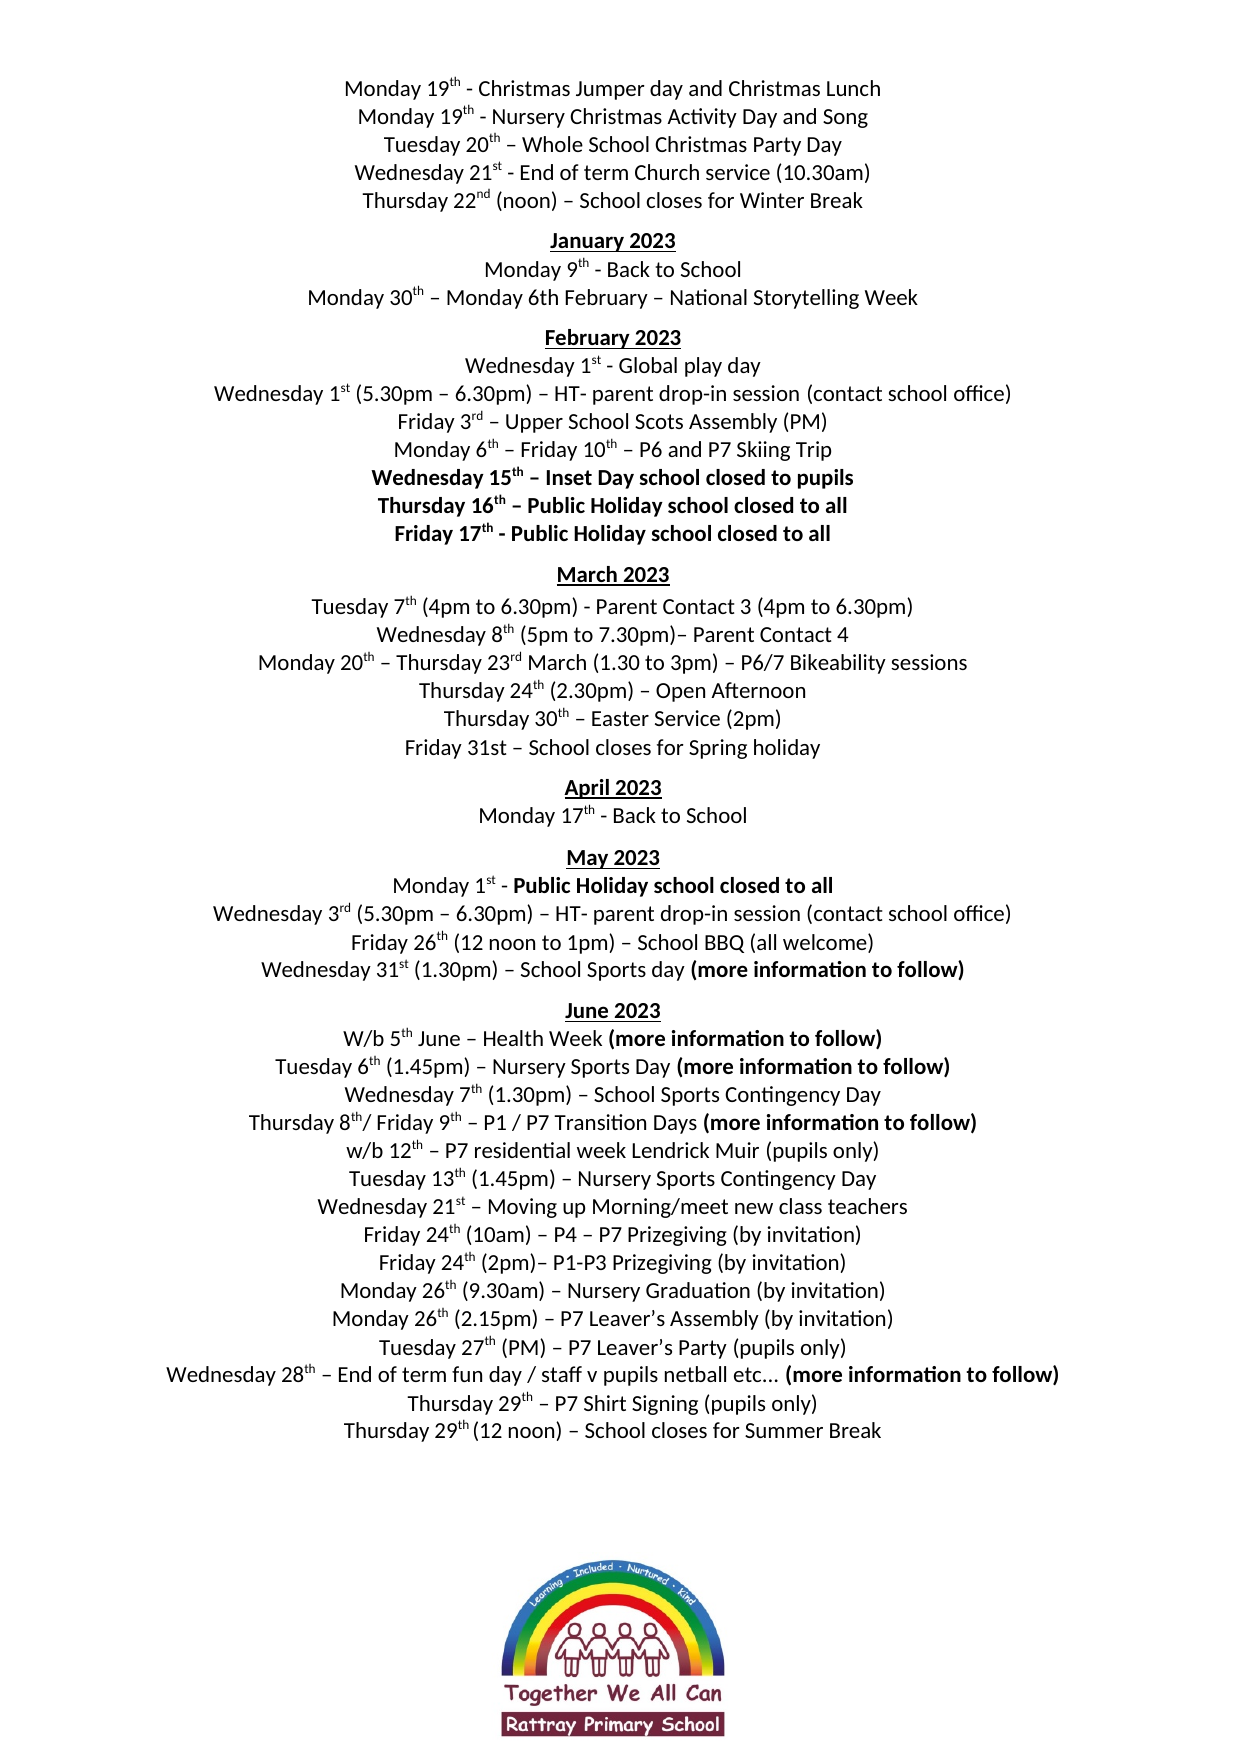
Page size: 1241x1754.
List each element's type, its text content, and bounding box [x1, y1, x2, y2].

text April 2023 [89, 773, 1137, 801]
text Thursday 8th/ Friday 9th – P1 / P7 Transition Days (more information to follow) [89, 1108, 1137, 1136]
text Wednesday 1st - Global play day [89, 351, 1137, 379]
text Monday 26th (9.30am) – Nursery Graduation (by invitation) [89, 1277, 1137, 1304]
text Monday 17th - Back to School [89, 801, 1137, 829]
text Wednesday 8th (5pm to 7.30pm)– Parent Contact 4 [89, 621, 1137, 648]
text March 2023 [89, 560, 1137, 588]
text Friday 24th (10am) – P4 – P7 Prizegiving (by invitation) [89, 1221, 1137, 1248]
text Tuesday 13th (1.45pm) – Nursery Sports Contingency Day [89, 1164, 1137, 1192]
text Monday 19th - Nursery Christmas Activity Day and Song [89, 102, 1137, 130]
text Monday 26th (2.15pm) – P7 Leaver’s Assembly (by invitation) [89, 1304, 1137, 1333]
text Thursday 29th – P7 Shirt Signing (pupils only) [89, 1389, 1137, 1417]
text Wednesday 21st - End of term Church service (10.30am) [89, 158, 1137, 186]
text Thursday 16th – Public Holiday school closed to all [89, 492, 1137, 519]
text May 2023 [89, 843, 1137, 872]
text Thursday 30th – Easter Service (2pm) [89, 704, 1137, 733]
text Thursday 29th (12 noon) – School closes for Summer Break [89, 1417, 1137, 1445]
text Monday 9th - Back to School [89, 255, 1137, 283]
text February 2023 [89, 323, 1137, 351]
text Friday 24th (2pm)– P1-P3 Prizegiving (by invitation) [89, 1248, 1137, 1277]
text Monday 19th - Christmas Jumper day and Christmas Lunch [89, 74, 1137, 102]
text January 2023 [89, 227, 1137, 255]
text Tuesday 7th (4pm to 6.30pm) - Parent Contact 3 (4pm to 6.30pm) [89, 592, 1137, 621]
text Wednesday 7th (1.30pm) – School Sports Contingency Day [89, 1080, 1137, 1108]
text Thursday 22nd (noon) – School closes for Winter Break [89, 186, 1137, 214]
text Monday 1st - Public Holiday school closed to all [89, 872, 1137, 899]
picture [490, 1552, 735, 1745]
text Wednesday 31st (1.30pm) – School Sports day (more information to follow) [89, 956, 1137, 984]
text June 2023 [89, 996, 1137, 1024]
text Friday 31st – School closes for Spring holiday [89, 733, 1137, 761]
text Wednesday 3rd (5.30pm – 6.30pm) – HT- parent drop-in session (contact school office) [89, 899, 1137, 928]
text Friday 3rd – Upper School Scots Assembly (PM) [89, 407, 1137, 436]
text Tuesday 6th (1.45pm) – Nursery Sports Day (more information to follow) [89, 1052, 1137, 1080]
text w/b 12th – P7 residential week Lendrick Muir (pupils only) [89, 1136, 1137, 1164]
text Thursday 24th (2.30pm) – Open Afternoon [89, 677, 1137, 704]
text Wednesday 1st (5.30pm – 6.30pm) – HT- parent drop-in session (contact school office) [89, 379, 1137, 407]
text Tuesday 20th – Whole School Christmas Party Day [89, 130, 1137, 158]
text Monday 6th – Friday 10th – P6 and P7 Skiing Trip [89, 436, 1137, 463]
text Wednesday 21st – Moving up Morning/meet new class teachers [89, 1192, 1137, 1221]
text W/b 5th June – Health Week (more information to follow) [89, 1024, 1137, 1052]
text Wednesday 28th – End of term fun day / staff v pupils netball etc... (more information to follow) [89, 1361, 1137, 1389]
text Monday 30th – Monday 6th February – National Storytelling Week [89, 283, 1137, 311]
text Tuesday 27th (PM) – P7 Leaver’s Party (pupils only) [89, 1333, 1137, 1361]
text Monday 20th – Thursday 23rd March (1.30 to 3pm) – P6/7 Bikeability sessions [89, 648, 1137, 677]
text Friday 17th - Public Holiday school closed to all [89, 519, 1137, 548]
text Friday 26th (12 noon to 1pm) – School BBQ (all welcome) [89, 928, 1137, 956]
text Wednesday 15th – Inset Day school closed to pupils [89, 463, 1137, 492]
